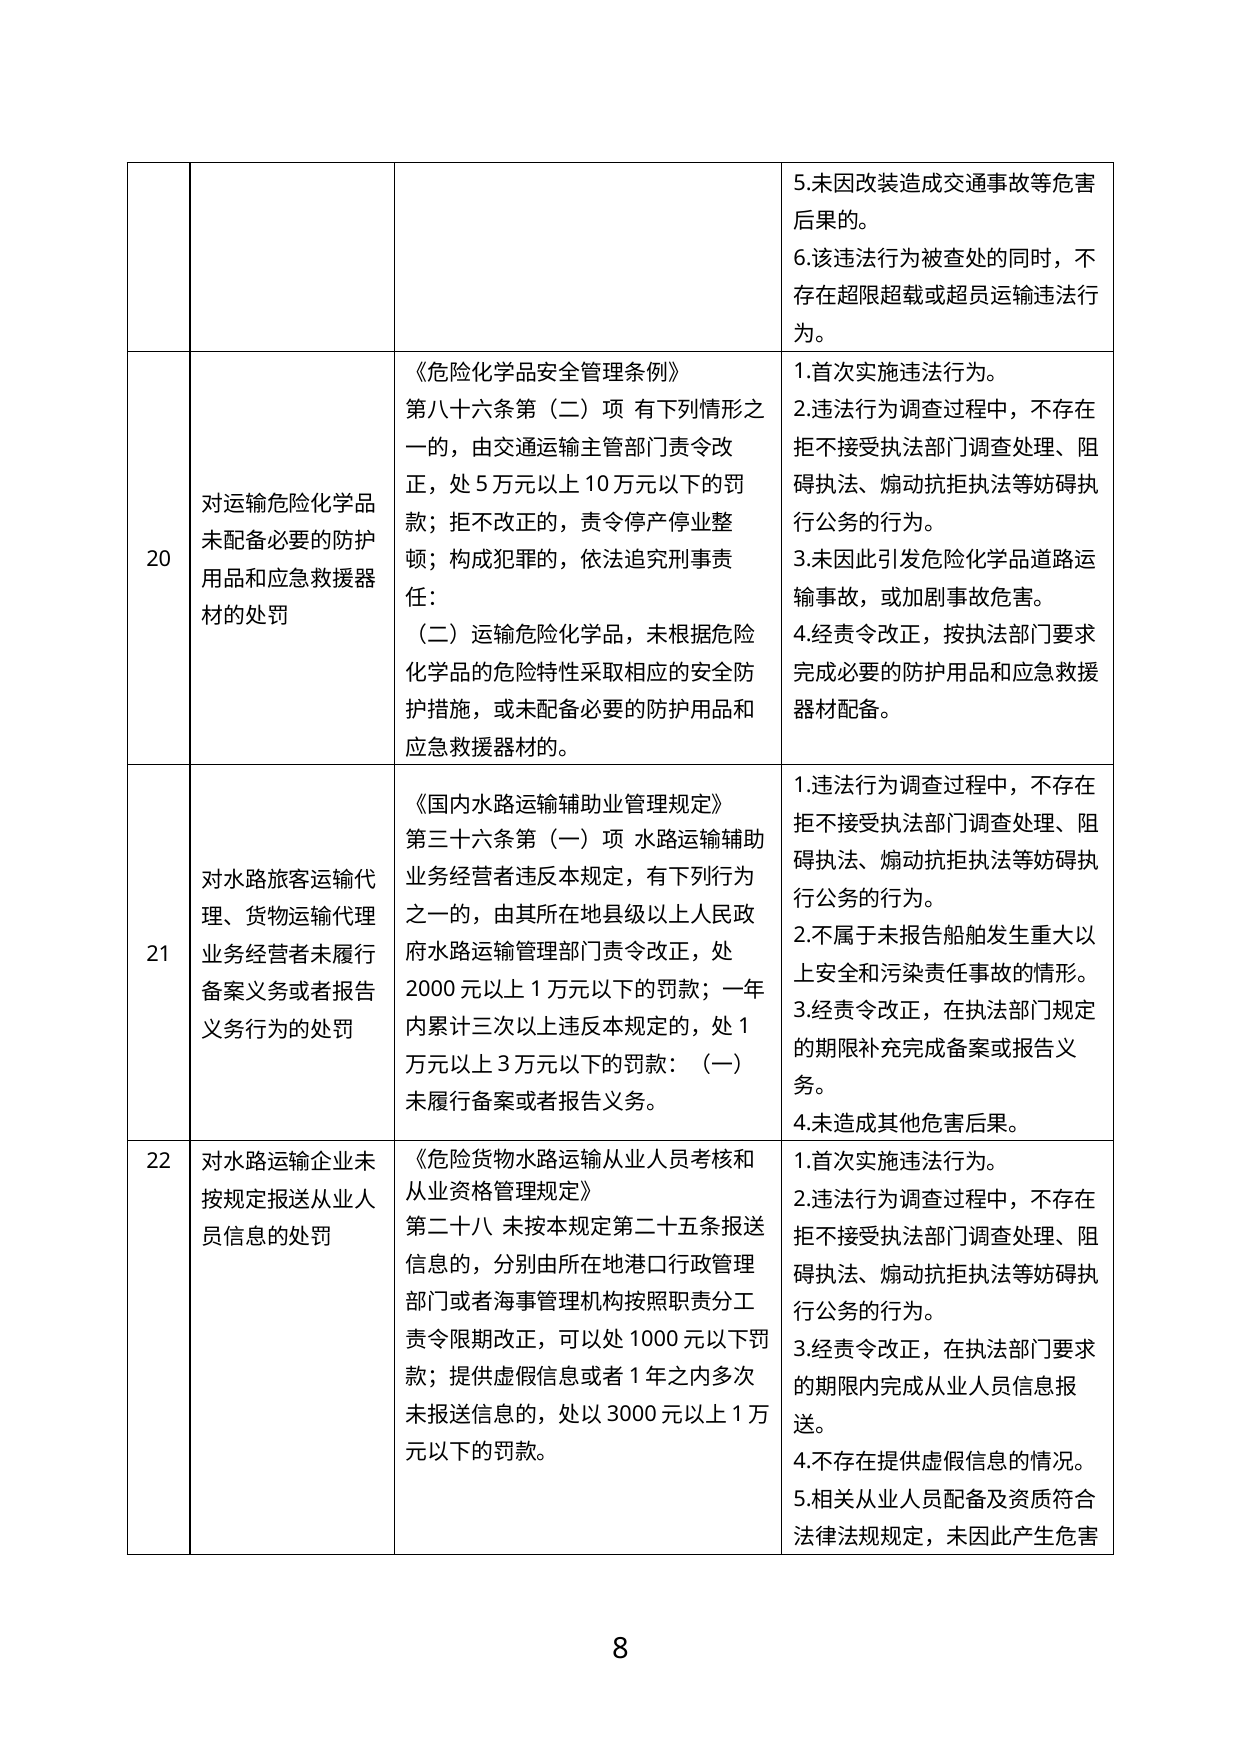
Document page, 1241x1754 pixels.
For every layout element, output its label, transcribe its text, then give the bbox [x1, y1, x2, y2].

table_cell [782, 163, 1113, 351]
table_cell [191, 163, 394, 351]
table_cell 20 [128, 352, 189, 764]
table_cell 对运输危险化学品未配备必要的防护用品和应急救援器材的处罚 [191, 352, 394, 764]
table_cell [191, 1141, 394, 1554]
table_cell 1.首次实施违法行为。 2.违法行为调查过程中，不存在拒不接受执法部门调查处理、阻碍执法、煽动抗拒执法等妨碍执行公务的行为。 3.未因此引发危险化学品道路运输事故，或加剧事故危害。 4.经责令改正，按执法部门要求完成必要的防护用品和应急救援器材配备。 [782, 352, 1113, 764]
table_cell 19 [128, 163, 189, 351]
table_cell 《危险化学品安全管理条例》 第八十六条第（二）项 有下列情形之一的，由交通运输主管部门责令改正，处5万元以上10万元以下的罚款；拒不改正的，责令停产停业整顿；构成犯罪的，依法追究刑事责任： （二）运输危险化学品，未根据危险化学品的危险特性采取相应的安全防护措施，或未配备必要的防护用品和应急救援器材的。 [395, 352, 781, 764]
table_cell 1.违法行为调查过程中，不存在拒不接受执法部门调查处理、阻碍执法、煽动抗拒执法等妨碍执行公务的行为。 2.不属于未报告船舶发生重大以上安全和污染责任事故的情形。 3.经责令改正，在执法部门规定的期限补充完成备案或报告义务。 4.未造成其他危害后果。 [782, 765, 1113, 1140]
table_cell 《国内水路运输辅助业管理规定》 第三十六条第（一）项 水路运输辅助业务经营者违反本规定，有下列行为之一的，由其所在地县级以上人民政府水路运输管理部门责令改正，处2000元以上1万元以下的罚款；一年内累计三次以上违反本规定的，处1万元以上3万元以下的罚款：（一）未履行备案或者报告义务。 [395, 765, 781, 1140]
table_cell 21 [128, 765, 189, 1140]
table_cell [395, 1141, 781, 1554]
table_cell 对水路旅客运输代理、货物运输代理业务经营者未履行备案义务或者报告义务行为的处罚 [191, 765, 394, 1140]
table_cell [395, 163, 781, 351]
table_cell 22 [128, 1141, 189, 1554]
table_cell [782, 1141, 1113, 1554]
